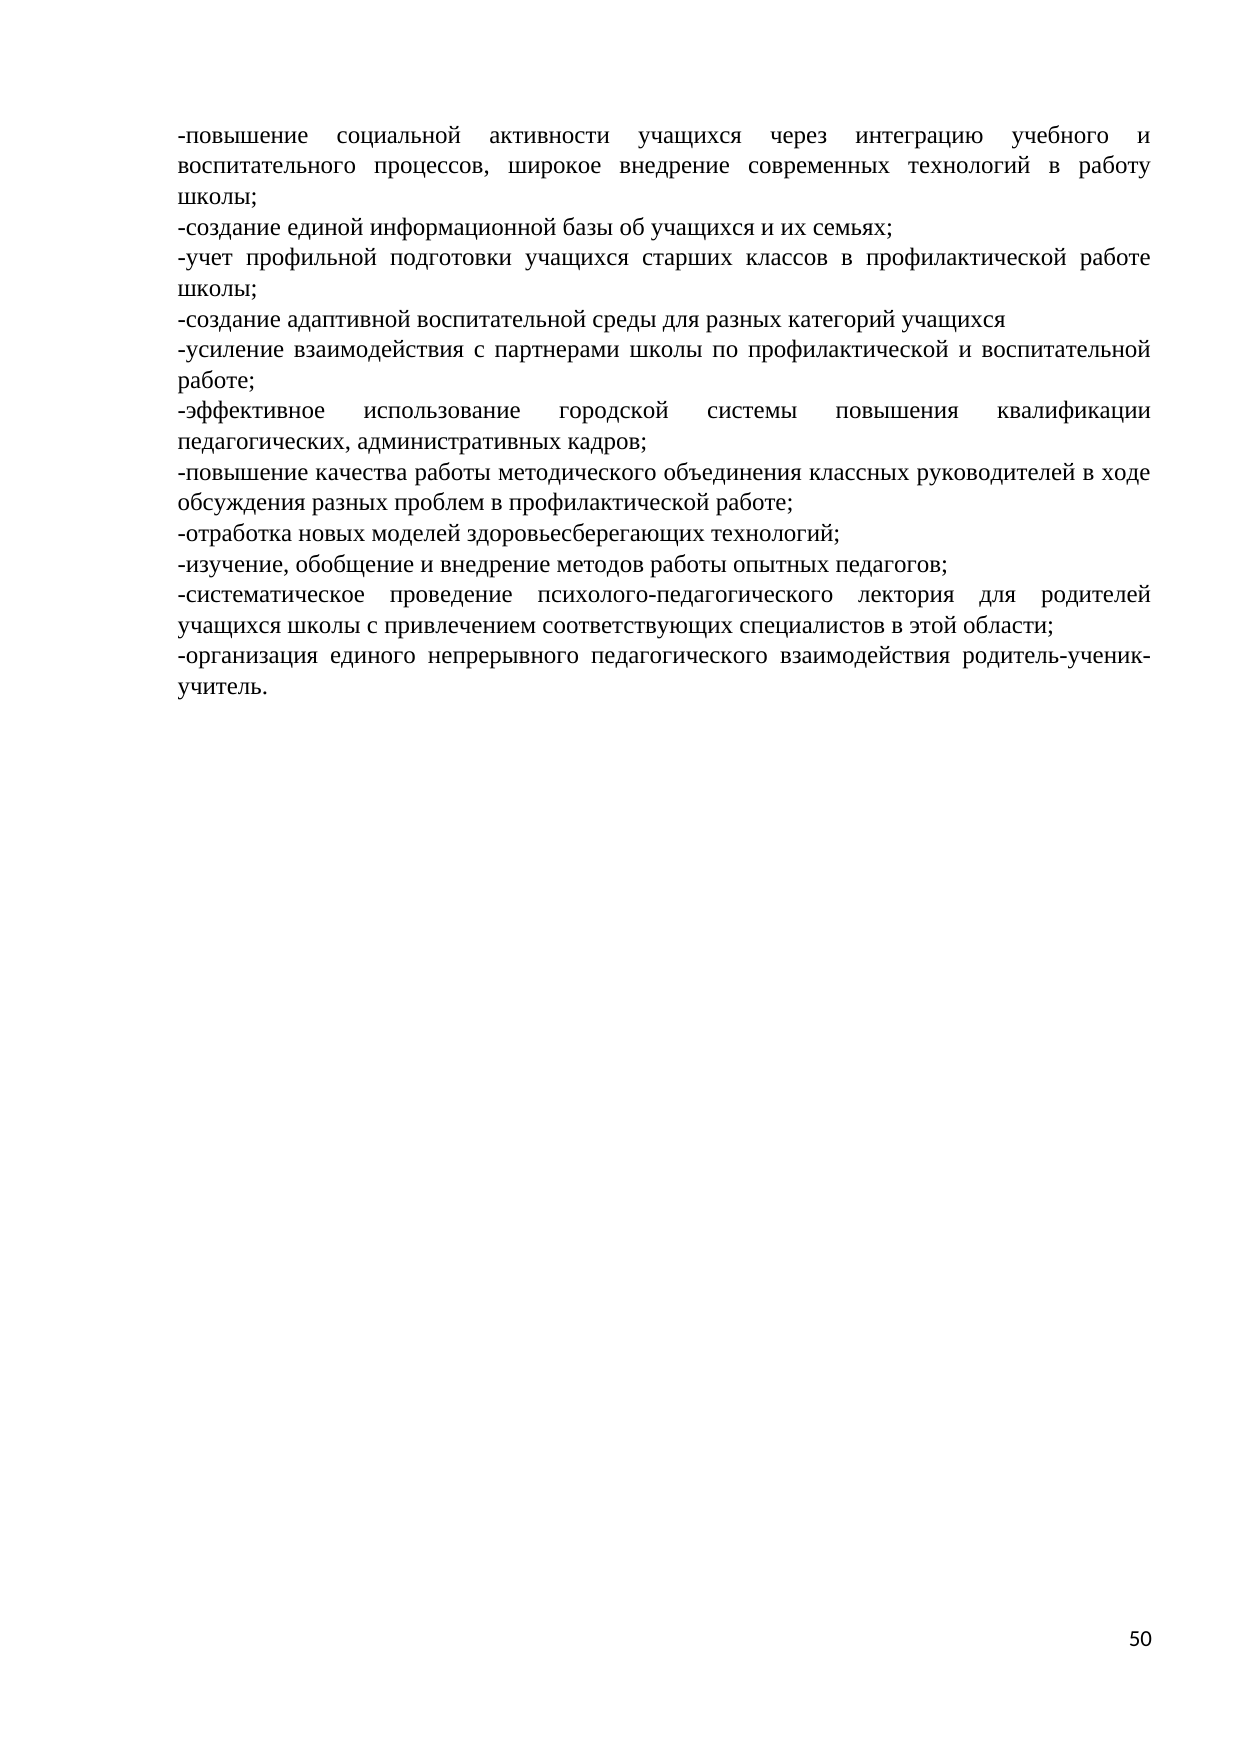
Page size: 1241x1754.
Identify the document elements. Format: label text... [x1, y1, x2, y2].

text -усиление взаимодействия с партнерами школы по профилактической и воспитательной работе; [177, 332, 1152, 394]
text -организация единого непрерывного педагогического взаимодействия родитель-ученик-учитель. [177, 639, 1152, 700]
text -повышение социальной активности учащихся через интеграцию учебного и воспитательного процессов, широкое внедрение современных технологий в работу школы; [177, 118, 1152, 210]
text -повышение качества работы методического объединения классных руководителей в ходе обсуждения разных проблем в профилактической работе; [177, 455, 1152, 516]
text -создание адаптивной воспитательной среды для разных категорий учащихся [177, 302, 1152, 332]
text -систематическое проведение психолого-педагогического лектория для родителей учащихся школы с привлечением соответствующих специалистов в этой области; [177, 577, 1152, 639]
text -отработка новых моделей здоровьесберегающих технологий; [177, 516, 1152, 547]
text -эффективное использование городской системы повышения квалификации педагогических, административных кадров; [177, 394, 1152, 455]
text -учет профильной подготовки учащихся старших классов в профилактической работе школы; [177, 241, 1152, 302]
text -изучение, обобщение и внедрение методов работы опытных педагогов; [177, 547, 1152, 577]
text -создание единой информационной базы об учащихся и их семьях; [177, 210, 1152, 241]
